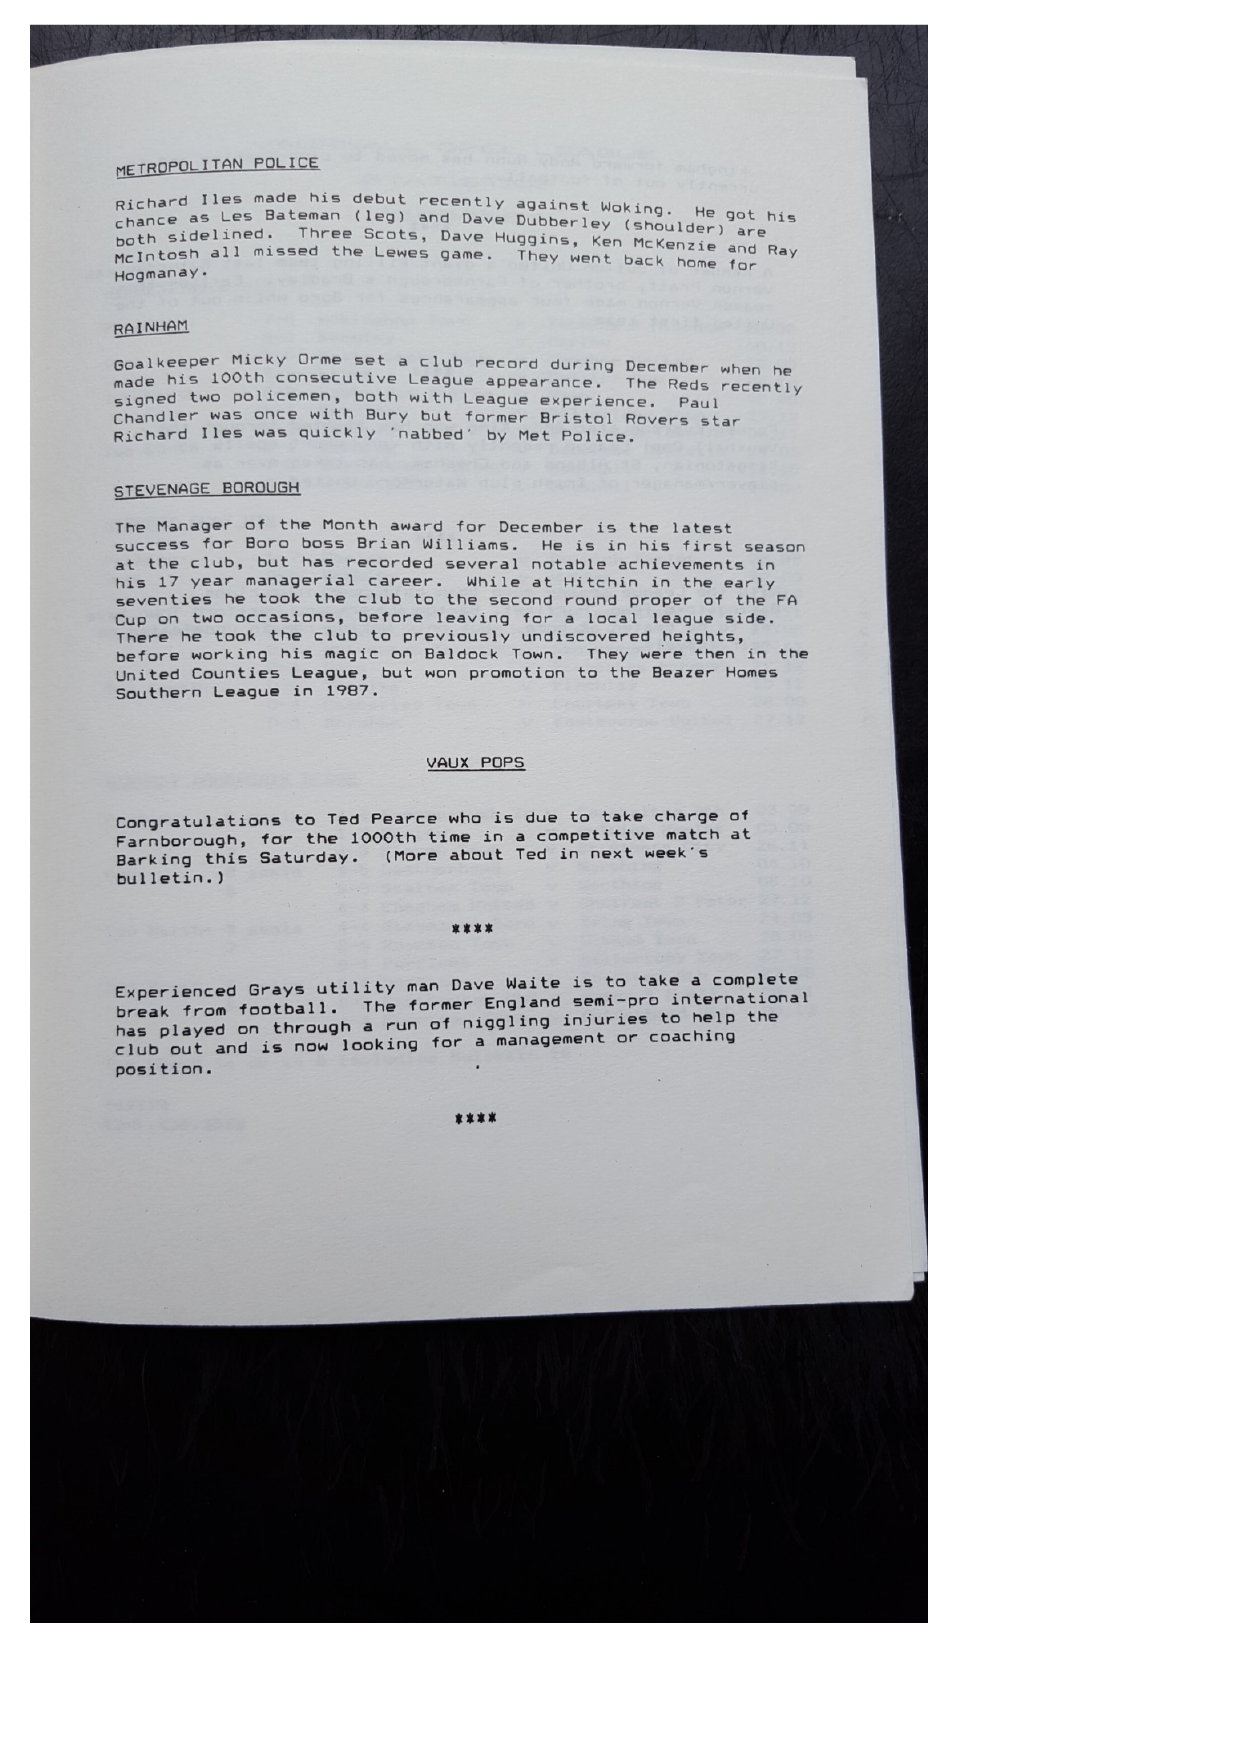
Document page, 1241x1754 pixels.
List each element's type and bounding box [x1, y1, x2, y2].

picture [31, 26, 928, 1623]
